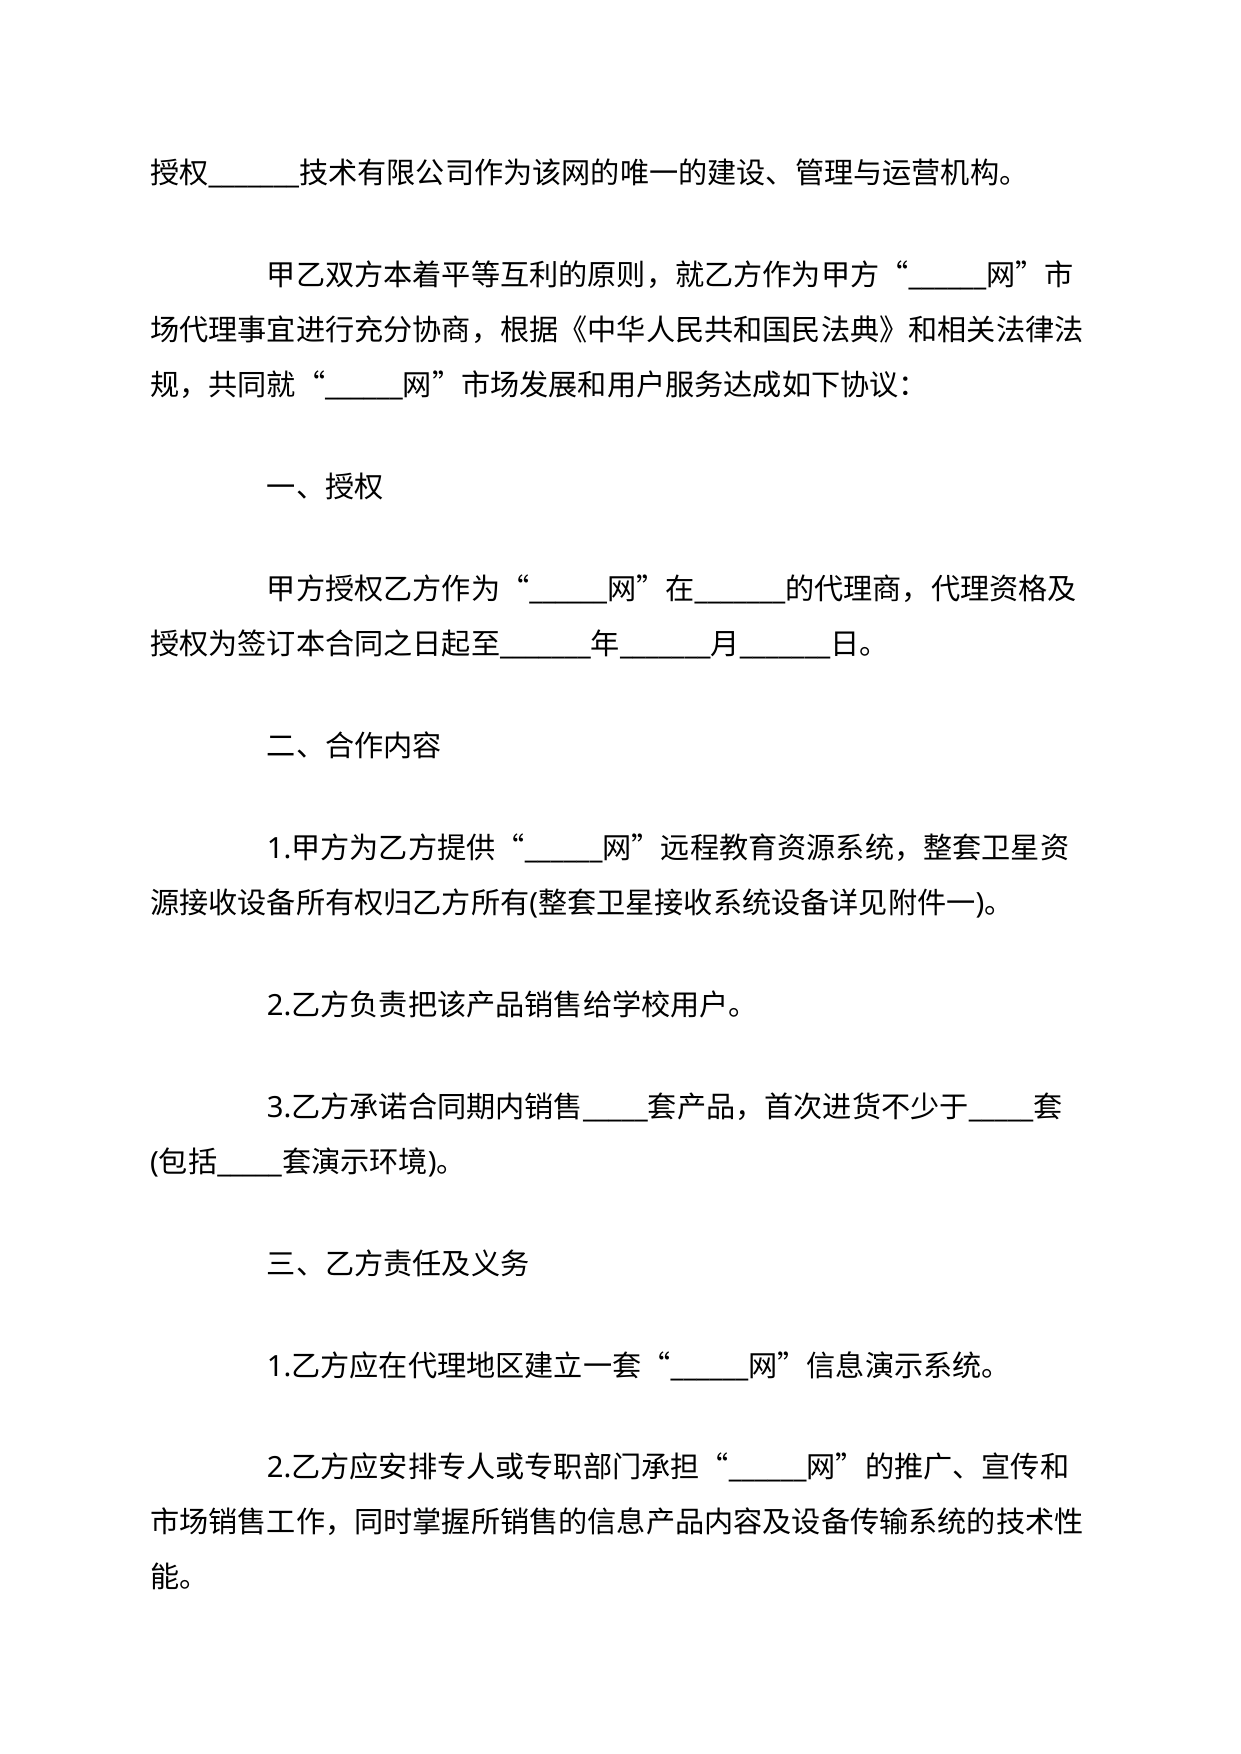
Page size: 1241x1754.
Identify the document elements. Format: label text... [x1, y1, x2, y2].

text 3.乙方承诺合同期内销售_____套产品，首次进货不少于_____套(包括_____套演示环境)。 [150, 1083, 1090, 1181]
text 甲方授权乙方作为“______网”在_______的代理商，代理资格及授权为签订本合同之日起至_______年_______月_______日。 [150, 566, 1090, 663]
text 2.乙方应安排专人或专职部门承担“______网”的推广、宣传和市场销售工作，同时掌握所销售的信息产品内容及设备传输系统的技术性能。 [150, 1444, 1090, 1596]
text 1.甲方为乙方提供“______网”远程教育资源系统，整套卫星资源接收设备所有权归乙方所有(整套卫星接收系统设备详见附件一)。 [150, 824, 1090, 922]
text 一、授权 [150, 464, 1090, 506]
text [150, 150, 1090, 192]
text 2.乙方负责把该产品销售给学校用户。 [150, 981, 1090, 1024]
text 甲乙双方本着平等互利的原则，就乙方作为甲方“______网”市场代理事宜进行充分协商，根据《中华人民共和国民法典》和相关法律法规，共同就“______网”市场发展和用户服务达成如下协议： [150, 252, 1090, 404]
text 二、合作内容 [150, 723, 1090, 765]
text 三、乙方责任及义务 [150, 1240, 1090, 1283]
text 1.乙方应在代理地区建立一套“______网”信息演示系统。 [150, 1342, 1090, 1384]
